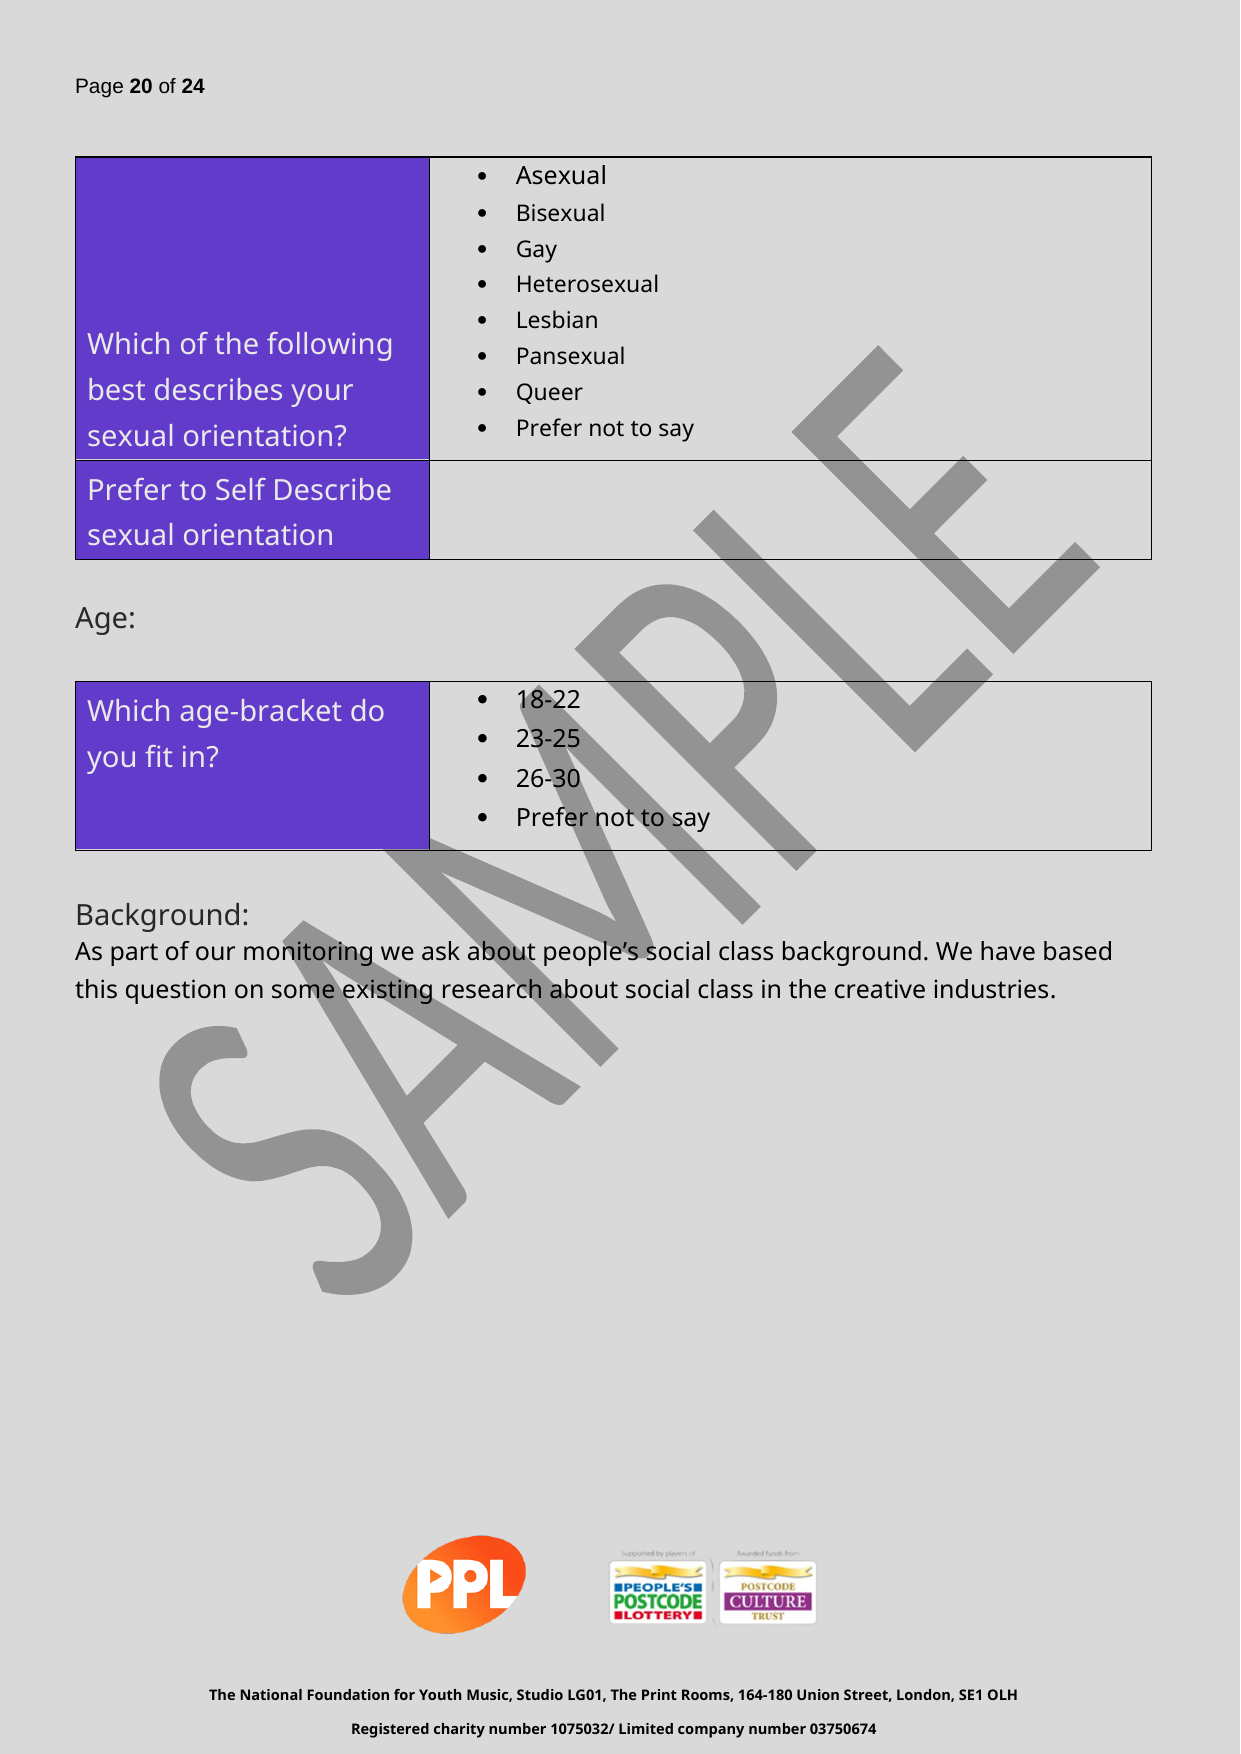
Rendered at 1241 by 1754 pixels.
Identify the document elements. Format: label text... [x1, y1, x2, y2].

table_header Asexual Bisexual Gay Heterosexual Lesbian Pansexual Queer Prefer not to say [430, 158, 1151, 459]
table_header 18-22 23-25 26-30 Prefer not to say [430, 682, 1151, 849]
table_header Which of the following best describes your sexual orientation? [76, 158, 429, 459]
subtitle Background: [75, 894, 1152, 934]
text As part of our monitoring we ask about people’s social class background. We have based this question on some existing research about social class in the creative industries. [75, 934, 1152, 1006]
table_header Which age-bracket do you fit in? [76, 682, 429, 849]
picture [352, 1507, 875, 1670]
subtitle Age: [75, 597, 1152, 637]
table_cell Prefer to Self Describe sexual orientation [76, 461, 429, 559]
table_cell [430, 461, 1151, 559]
